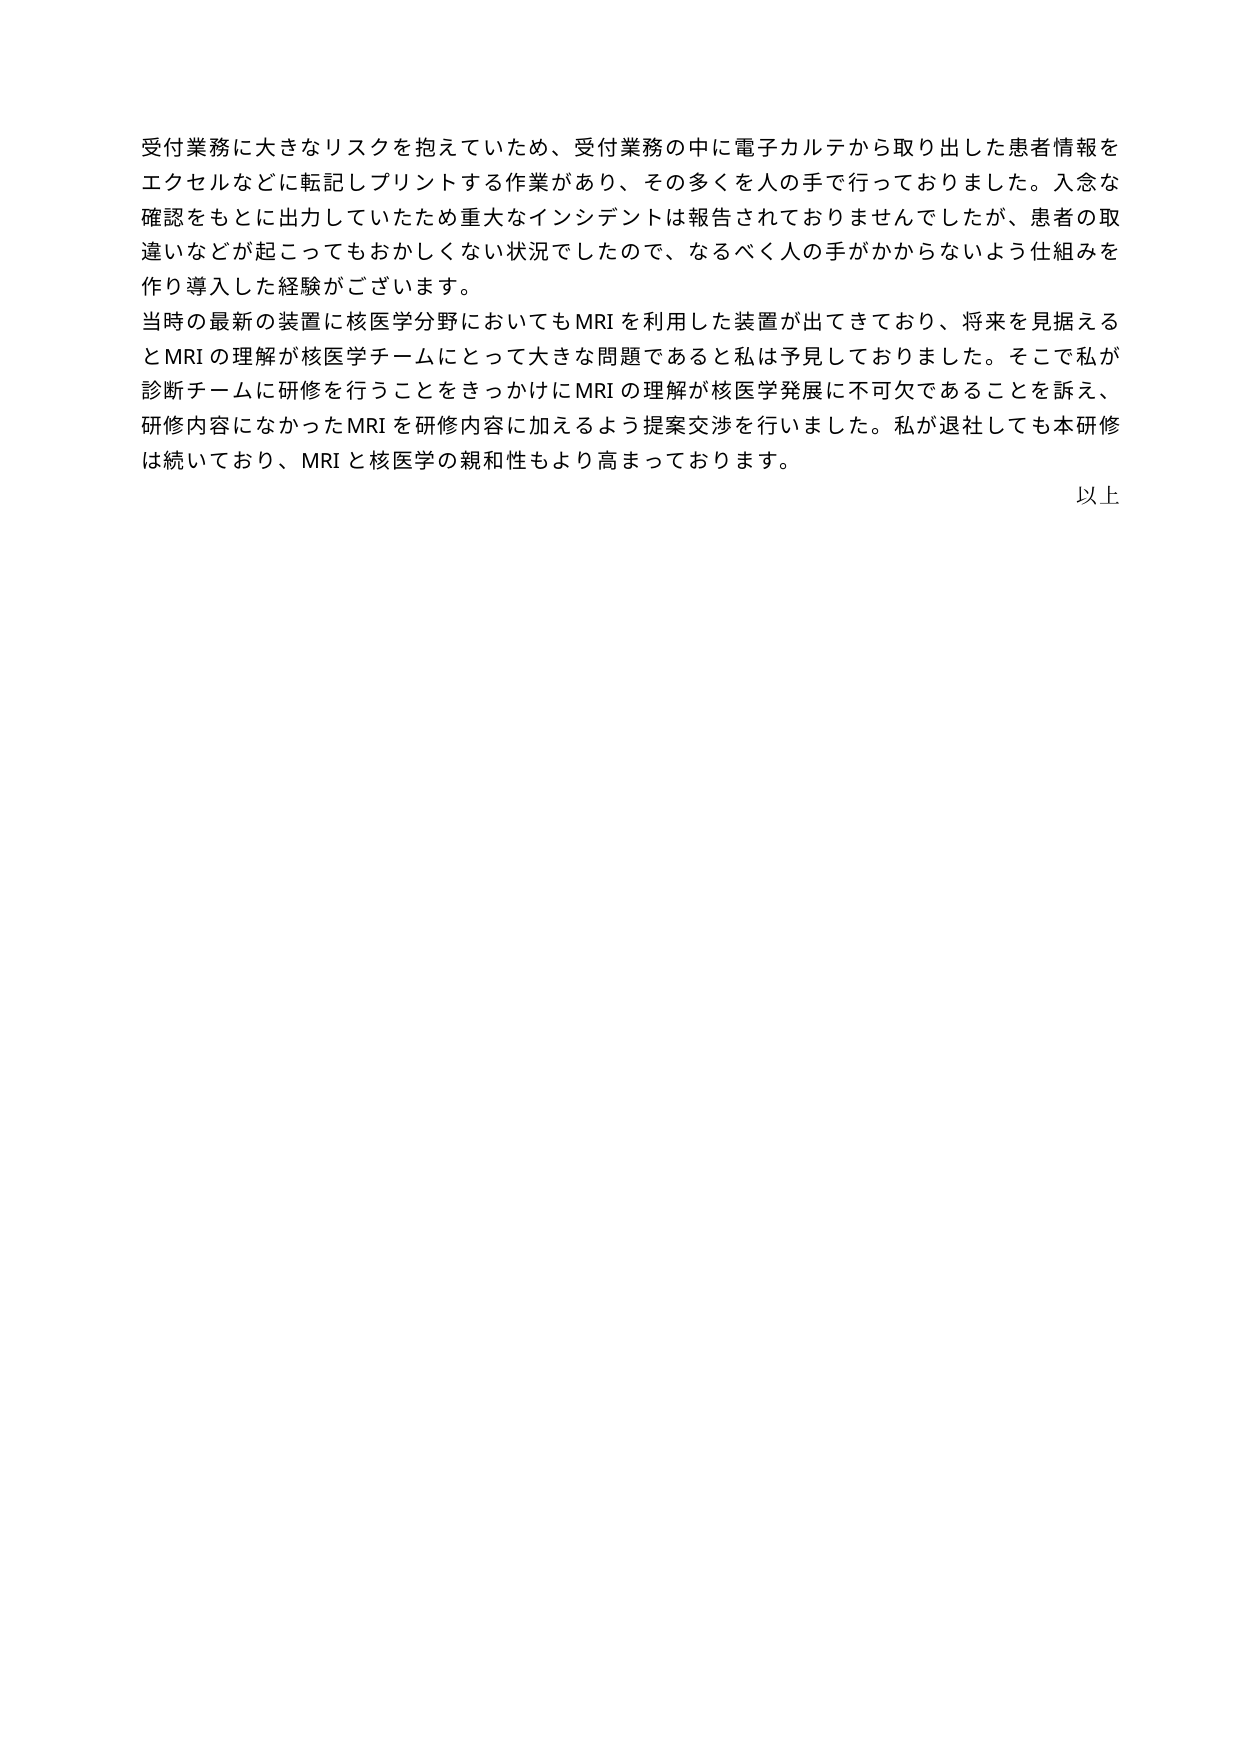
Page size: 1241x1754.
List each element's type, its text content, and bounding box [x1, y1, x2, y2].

text 当時の最新の装置に核医学分野においてもMRIを利用した装置が出てきており、将来を見据えるとMRIの理解が核医学チームにとって大きな問題であると私は予見しておりました。そこで私が診断チームに研修を行うことをきっかけにMRIの理解が核医学発展に不可欠であることを訴え、研修内容になかったMRIを研修内容に加えるよう提案交渉を行いました。私が退社しても本研修は続いており、MRIと核医学の親和性もより高まっております。 [133, 303, 1122, 477]
text 受付業務に大きなリスクを抱えていため、受付業務の中に電子カルテから取り出した患者情報をエクセルなどに転記しプリントする作業があり、その多くを人の手で行っておりました。入念な確認をもとに出力していたため重大なインシデントは報告されておりませんでしたが、患者の取違いなどが起こってもおかしくない状況でしたので、なるべく人の手がかからないよう仕組みを作り導入した経験がございます。 [133, 129, 1122, 303]
text 以上 [118, 477, 1122, 512]
